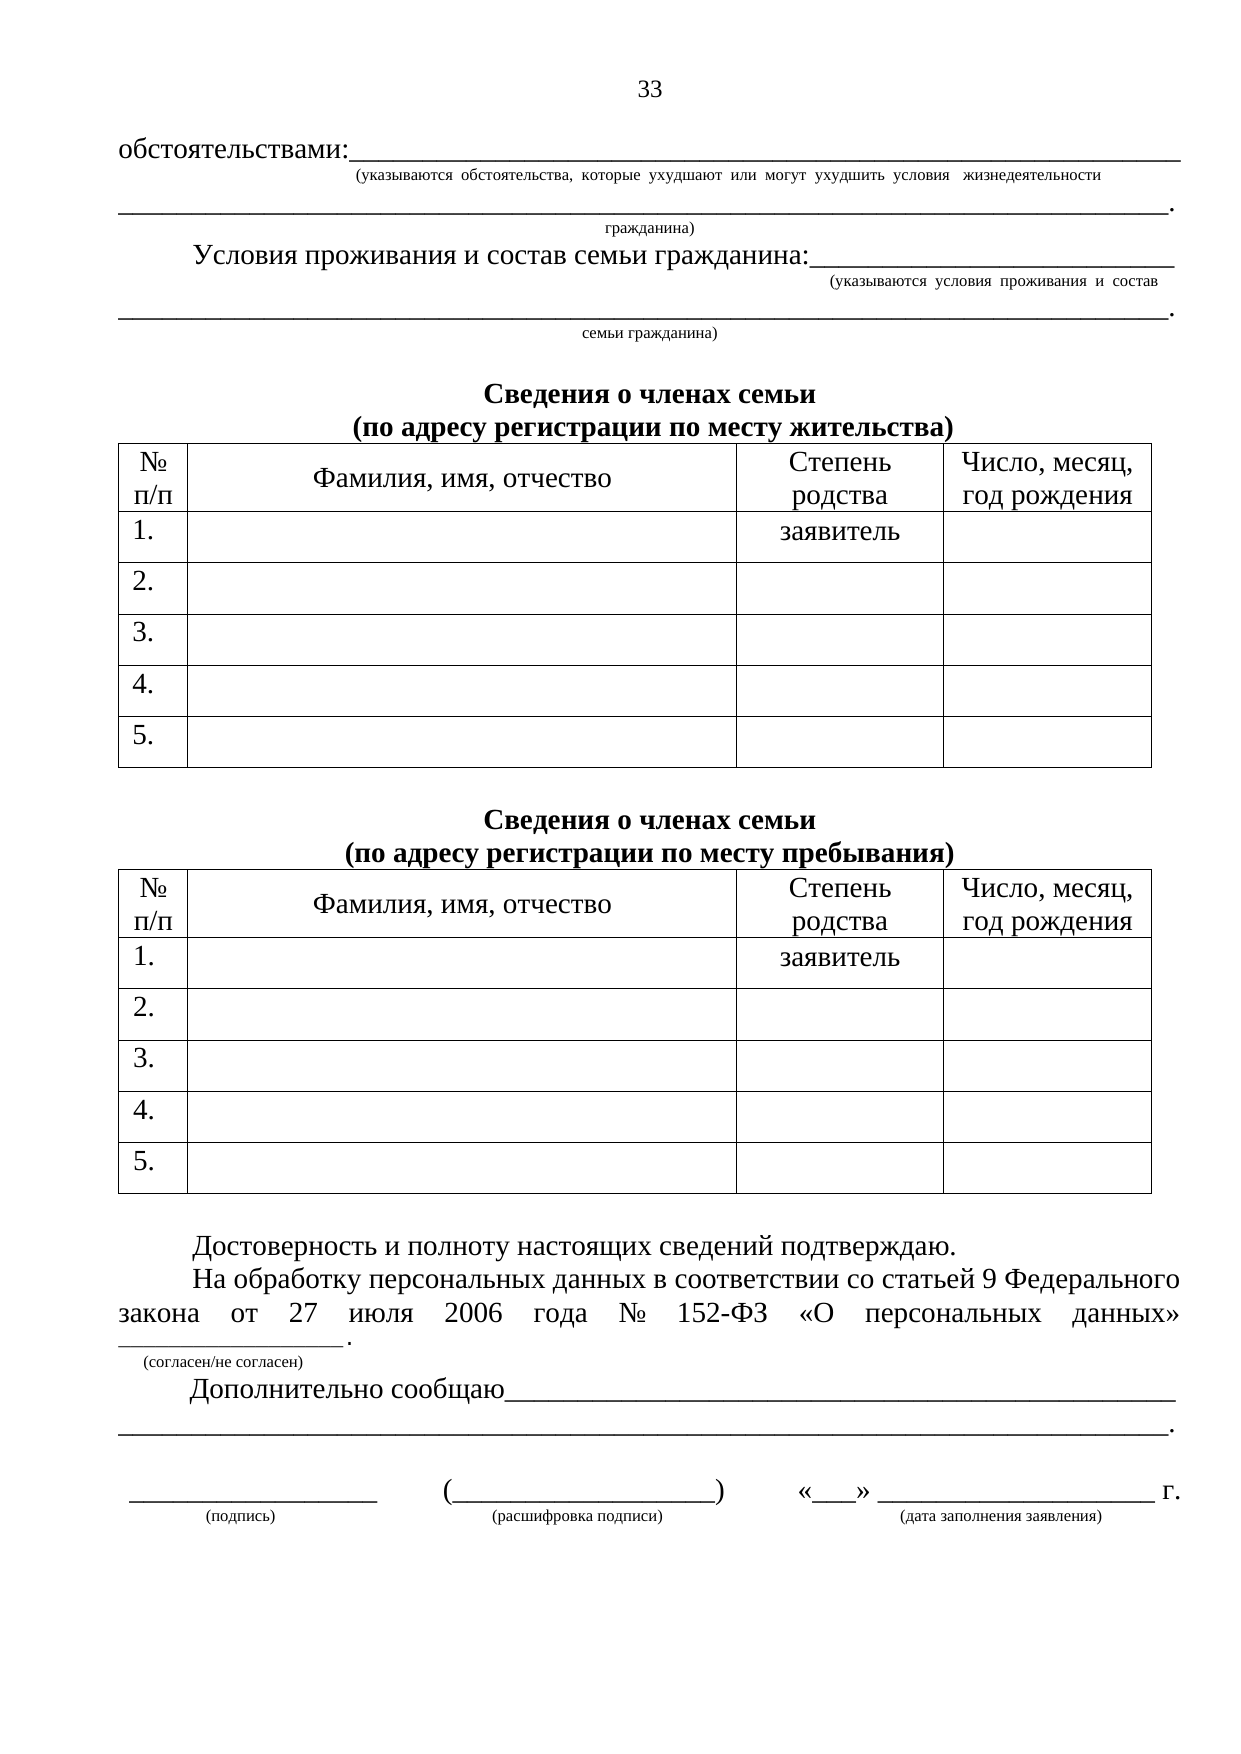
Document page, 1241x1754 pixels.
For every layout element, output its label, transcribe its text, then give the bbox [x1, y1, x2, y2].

table_cell [119, 717, 187, 767]
table_cell [944, 512, 1151, 562]
table_cell [737, 1092, 943, 1142]
table_header № п/п [119, 444, 187, 511]
table_header № п/п [119, 870, 187, 937]
table_cell [188, 563, 736, 613]
text Достоверность и полноту настоящих сведений подтверждаю. [118, 1228, 1181, 1261]
table_header Степень родства [737, 444, 943, 511]
text (согласен/не согласен) [118, 1352, 1181, 1371]
text семьи гражданина) [118, 323, 1181, 342]
table_cell [119, 615, 187, 665]
text (указываются обстоятельства, которые ухудшают или могут ухудшить условия жизнедеятельности [118, 165, 1181, 184]
text Дополнительно сообщаю______________________________________________ [118, 1371, 1181, 1405]
table_cell [188, 1092, 736, 1142]
table_cell [737, 1143, 943, 1193]
table_cell 1. [119, 938, 187, 988]
table_cell [188, 666, 736, 716]
table_cell [944, 1041, 1151, 1091]
table_cell [188, 1143, 736, 1193]
table_cell [119, 512, 187, 562]
table_header Число, месяц, год рождения [944, 870, 1151, 937]
text ________________________________________________________________________. [118, 184, 1181, 218]
text (подпись) (расшифровка подписи) (дата заполнения заявления) [118, 1505, 1181, 1524]
text На обработку персональных данных в соответствии со статьей 9 Федерального закона от 27 июля 2006 года № 152-ФЗ «О персональных данных» __________________. [118, 1261, 1181, 1352]
table_cell 3. [119, 1041, 187, 1091]
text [118, 131, 1181, 165]
table_header Фамилия, имя, отчество [188, 870, 736, 937]
table_cell [944, 938, 1151, 988]
text Сведения о членах семьи [118, 376, 1181, 409]
text (указываются условия проживания и состав [118, 270, 1181, 289]
text _________________ (__________________) «___» ___________________ г. [118, 1472, 1181, 1505]
table_cell [188, 938, 736, 988]
table_header Степень родства [737, 870, 943, 937]
table_cell [119, 666, 187, 716]
table_cell [944, 1092, 1151, 1142]
table_header Число, месяц, год рождения [944, 444, 1151, 511]
table_cell [737, 666, 943, 716]
table_header Фамилия, имя, отчество [188, 444, 736, 511]
table_cell заявитель [737, 938, 943, 988]
table_cell заявитель [737, 512, 943, 562]
text (по адресу регистрации по месту пребывания) [118, 835, 1181, 869]
text гражданина) [118, 218, 1181, 237]
table_cell 2. [119, 989, 187, 1039]
table_cell [188, 615, 736, 665]
table_cell [188, 989, 736, 1039]
table_cell [737, 989, 943, 1039]
table_cell [944, 563, 1151, 613]
table_cell 5. [119, 1143, 187, 1193]
table_cell [737, 563, 943, 613]
table_cell [944, 717, 1151, 767]
table_cell [737, 615, 943, 665]
table_cell [944, 1143, 1151, 1193]
table_cell [119, 563, 187, 613]
text Условия проживания и состав семьи гражданина:_________________________ [118, 237, 1181, 270]
text ________________________________________________________________________. [118, 289, 1181, 323]
table_cell 4. [119, 1092, 187, 1142]
table_cell [737, 717, 943, 767]
table_cell [737, 1041, 943, 1091]
table_cell [188, 512, 736, 562]
table_cell [944, 666, 1151, 716]
table_cell [188, 717, 736, 767]
text ________________________________________________________________________. [118, 1405, 1181, 1438]
text Сведения о членах семьи [118, 802, 1181, 835]
table_cell [944, 989, 1151, 1039]
text (по адресу регистрации по месту жительства) [118, 409, 1181, 443]
table_cell [944, 615, 1151, 665]
table_cell [188, 1041, 736, 1091]
